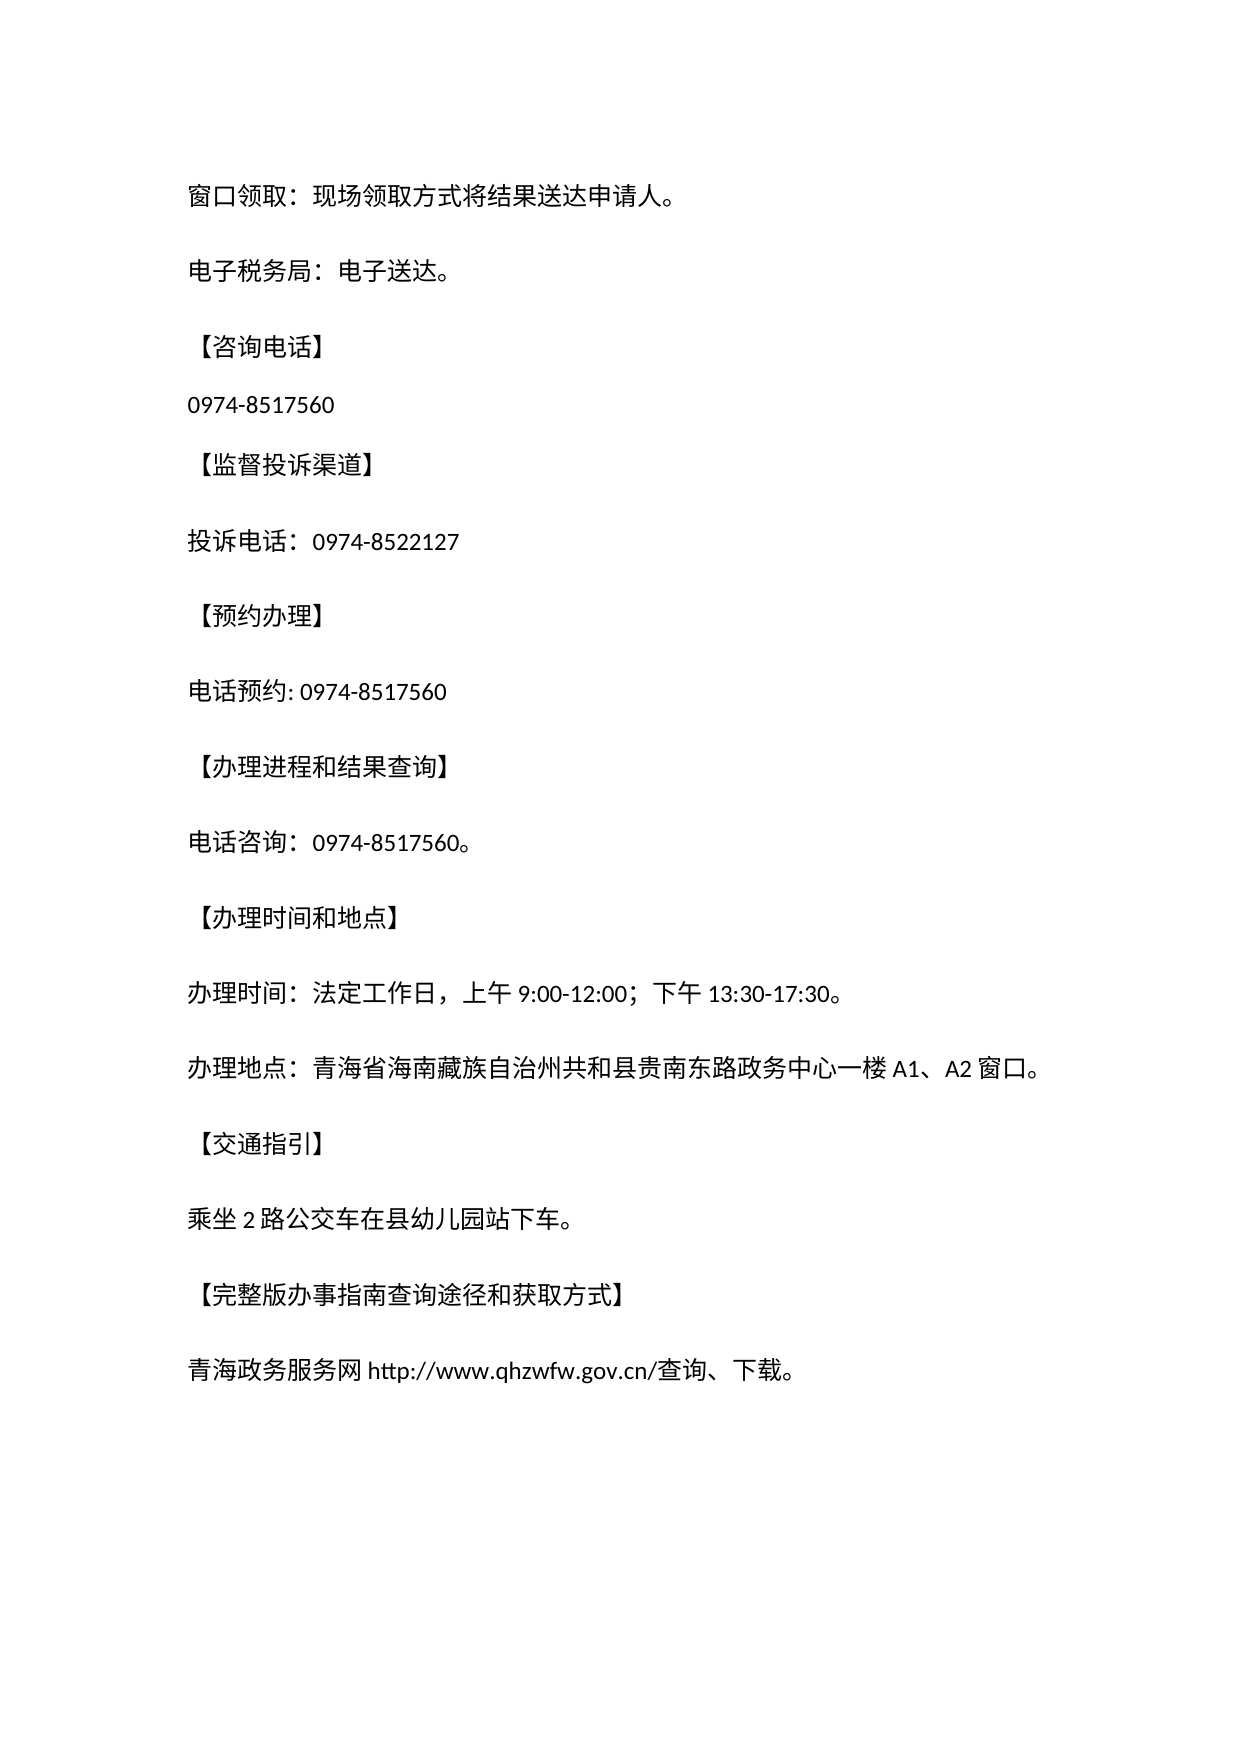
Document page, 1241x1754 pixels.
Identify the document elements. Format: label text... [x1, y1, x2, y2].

text 青海政务服务网http://www.qhzwfw.gov.cn/查询、下载。 [187, 1336, 1053, 1401]
text 电话预约: 0974-8517560 [187, 657, 1053, 722]
text 【预约办理】 [187, 582, 1053, 647]
text 【完整版办事指南查询途径和获取方式】 [187, 1261, 1053, 1326]
text 【办理进程和结果查询】 [187, 733, 1053, 798]
text 窗口领取：现场领取方式将结果送达申请人。 [187, 162, 1053, 227]
text 电话咨询：0974-8517560。 [187, 808, 1053, 873]
text 【咨询电话】 [187, 313, 1053, 378]
text 办理地点：青海省海南藏族自治州共和县贵南东路政务中心一楼A1、A2窗口。 [187, 1034, 1053, 1099]
text 乘坐2路公交车在县幼儿园站下车。 [187, 1185, 1053, 1250]
text 0974-8517560 [187, 388, 1053, 421]
text 电子税务局：电子送达。 [187, 237, 1053, 302]
text 投诉电话：0974-8522127 [187, 507, 1053, 572]
text 【交通指引】 [187, 1110, 1053, 1175]
text 【监督投诉渠道】 [187, 431, 1053, 496]
text 【办理时间和地点】 [187, 884, 1053, 949]
text 办理时间：法定工作日，上午9:00-12:00；下午13:30-17:30。 [187, 959, 1053, 1024]
